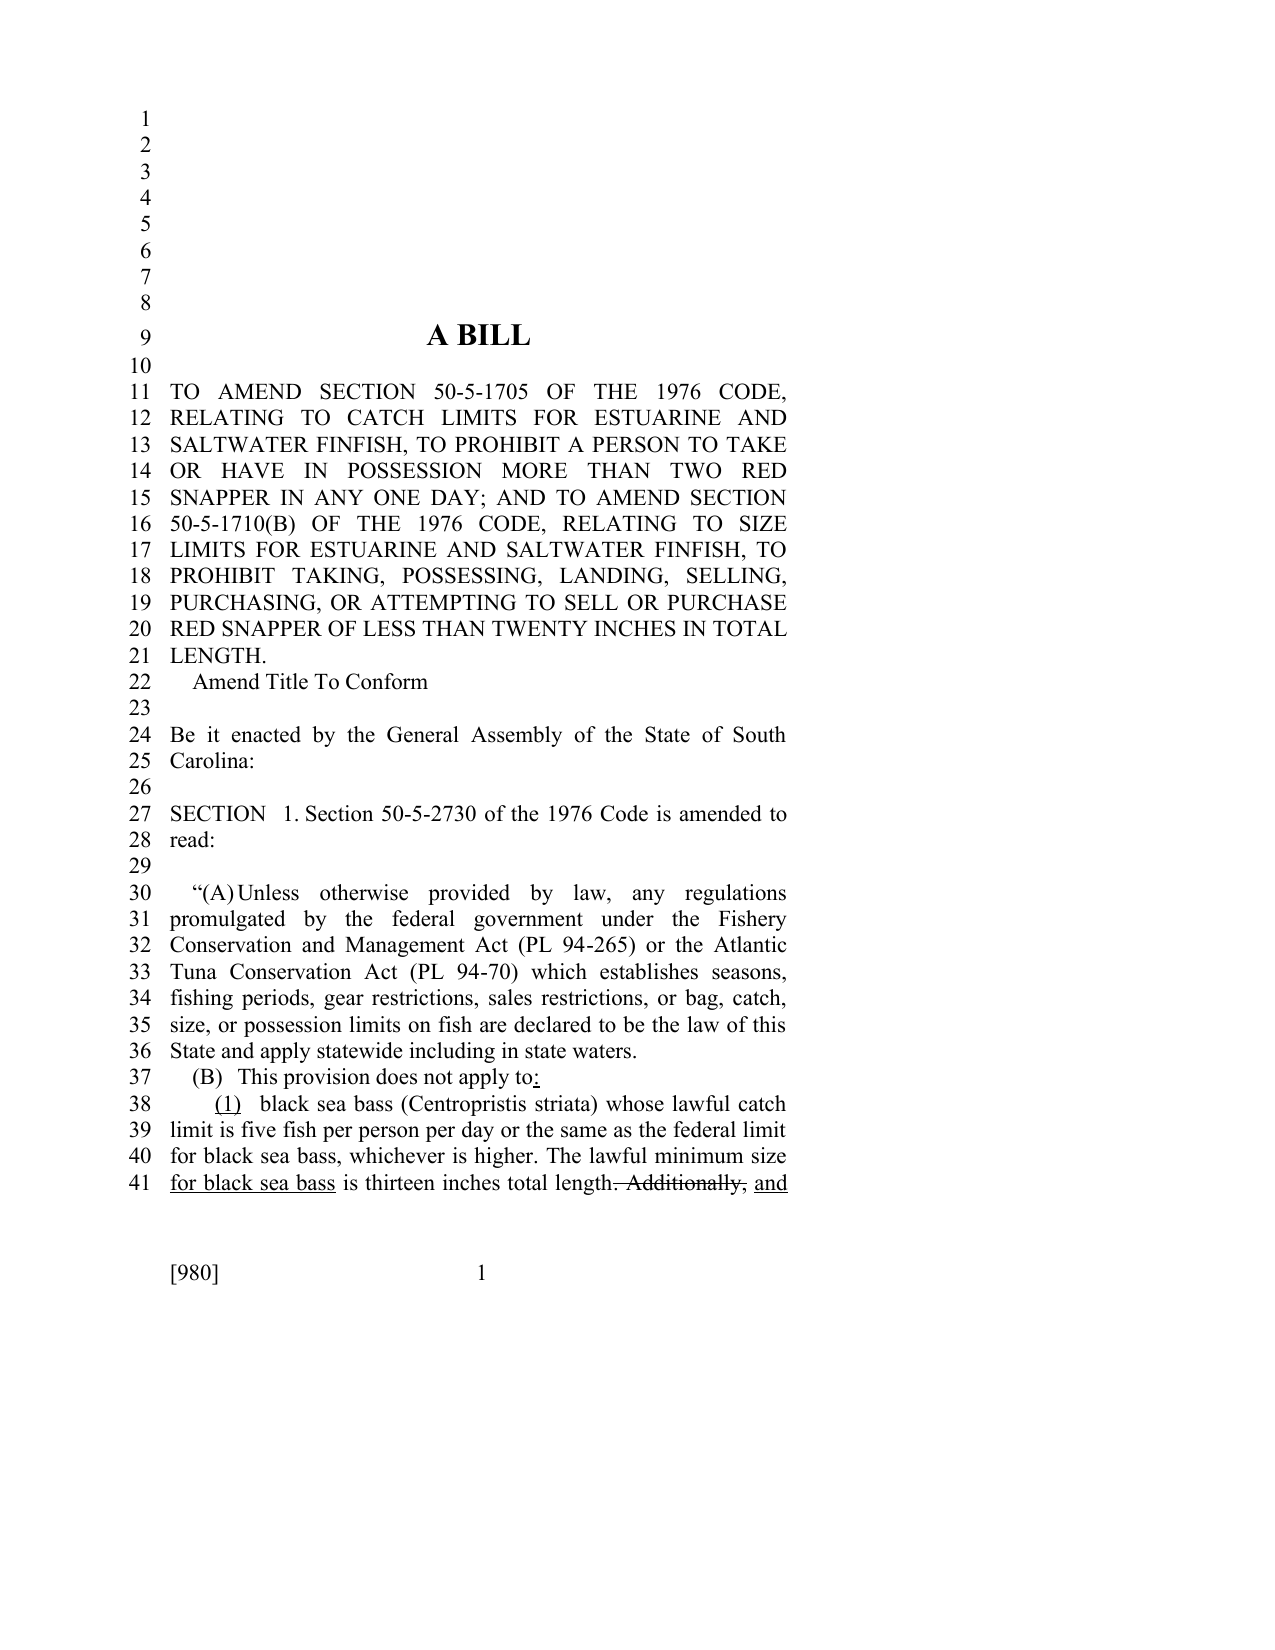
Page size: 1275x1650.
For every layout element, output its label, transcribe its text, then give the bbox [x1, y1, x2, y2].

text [169, 1090, 787, 1195]
text A BILL [169, 316, 787, 352]
text (B) This provision does not apply to: [169, 1063, 787, 1090]
text Amend Title To Conform [169, 668, 787, 694]
text Be it enacted by the General Assembly of the State of South Carolina: [169, 721, 787, 773]
text “(A) Unless otherwise provided by law, any regulations promulgated by the federal government under the Fishery Conservation and Management Act (PL 94-265) or the Atlantic Tuna Conservation Act (PL 94-70) which establishes seasons, fishing periods, gear restrictions, sales restrictions, or bag, catch, size, or possession limits on fish are declared to be the law of this State and apply statewide including in state waters. [169, 879, 787, 1063]
text SECTION 1. Section 50-5-2730 of the 1976 Code is amended to read: [169, 800, 787, 852]
text TO AMEND SECTION 50-5-1705 OF THE 1976 CODE, RELATING TO CATCH LIMITS FOR ESTUARINE AND SALTWATER FINFISH, TO PROHIBIT A PERSON TO TAKE OR HAVE IN POSSESSION MORE THAN TWO RED SNAPPER IN ANY ONE DAY; AND TO AMEND SECTION 50-5-1710(B) OF THE 1976 CODE, RELATING TO SIZE LIMITS FOR ESTUARINE AND SALTWATER FINFISH, TO PROHIBIT TAKING, POSSESSING, LANDING, SELLING, PURCHASING, OR ATTEMPTING TO SELL OR PURCHASE RED SNAPPER OF LESS THAN TWENTY INCHES IN TOTAL LENGTH. [169, 378, 787, 668]
